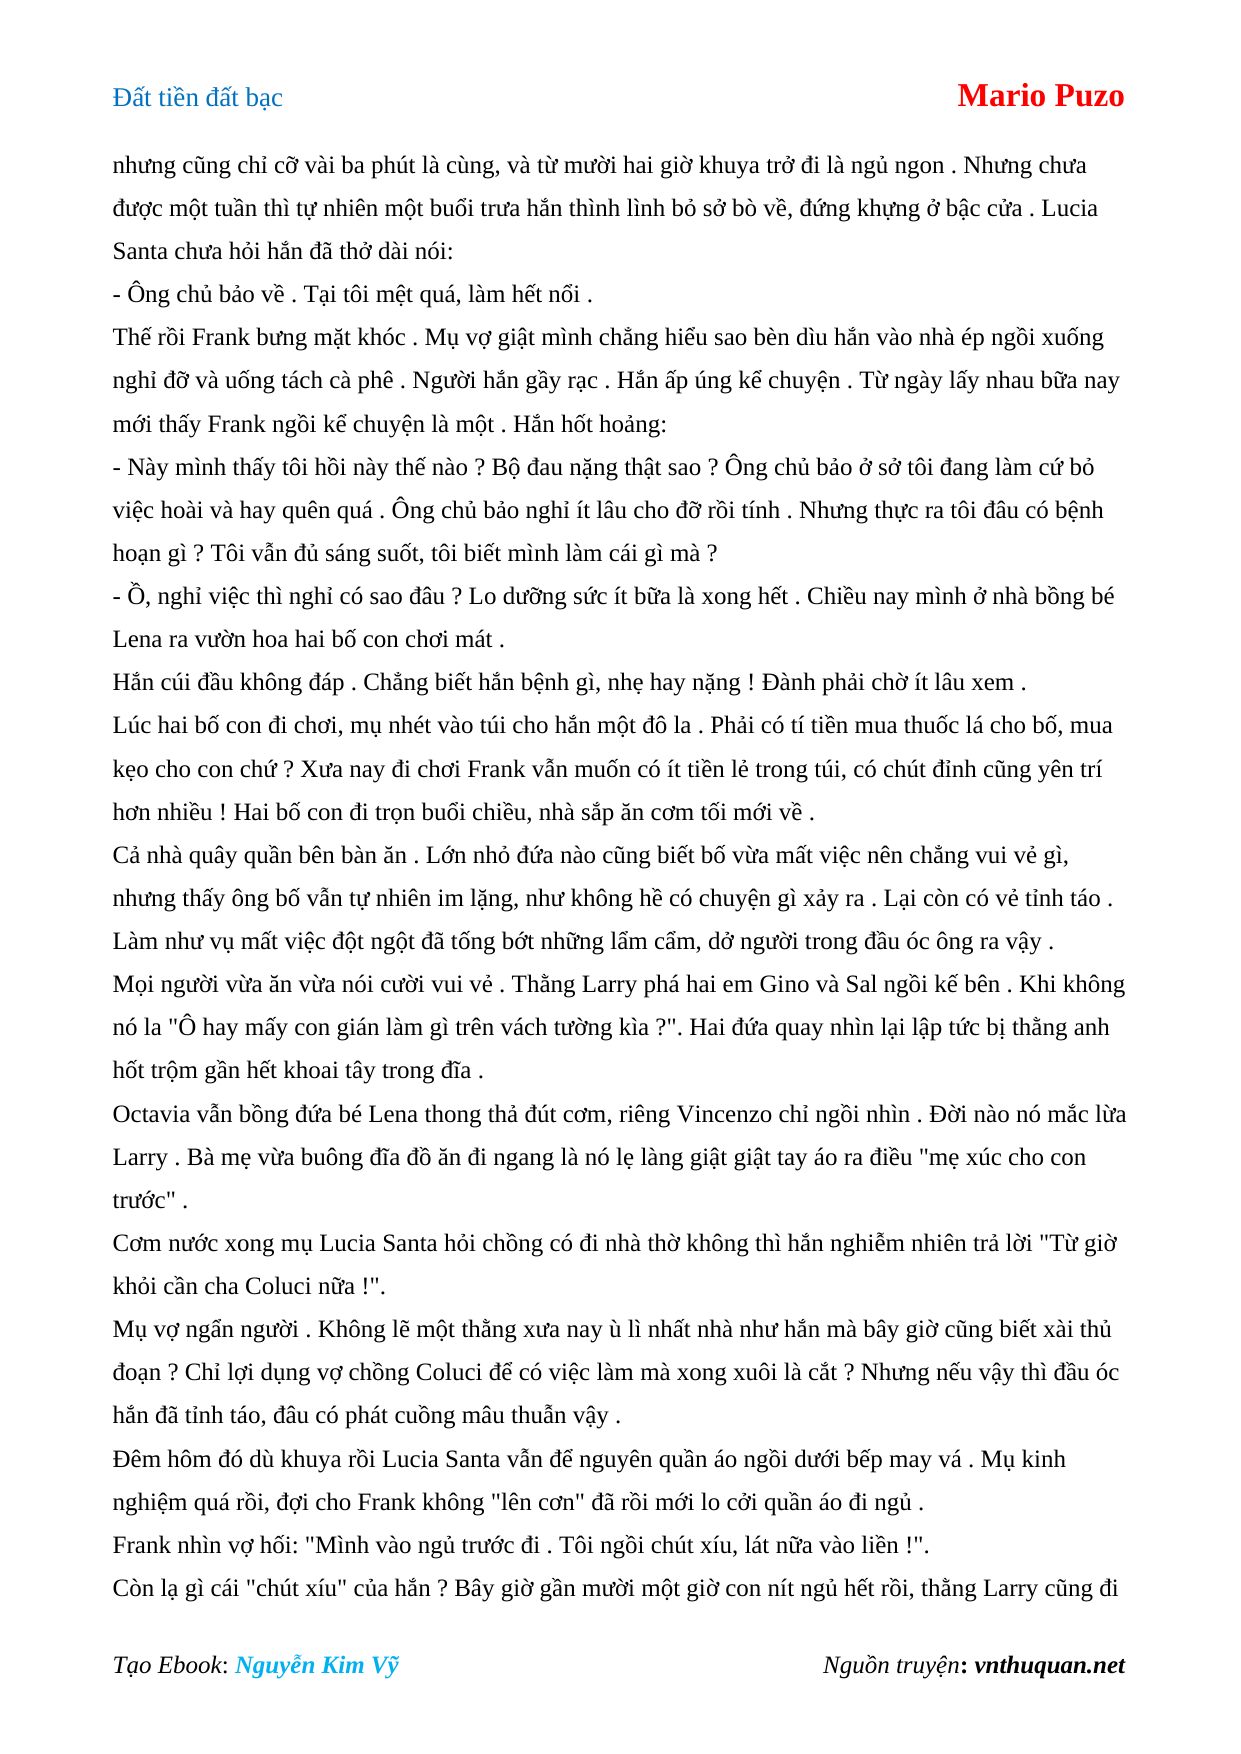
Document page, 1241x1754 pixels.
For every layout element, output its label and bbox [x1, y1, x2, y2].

text [112, 150, 1128, 1602]
